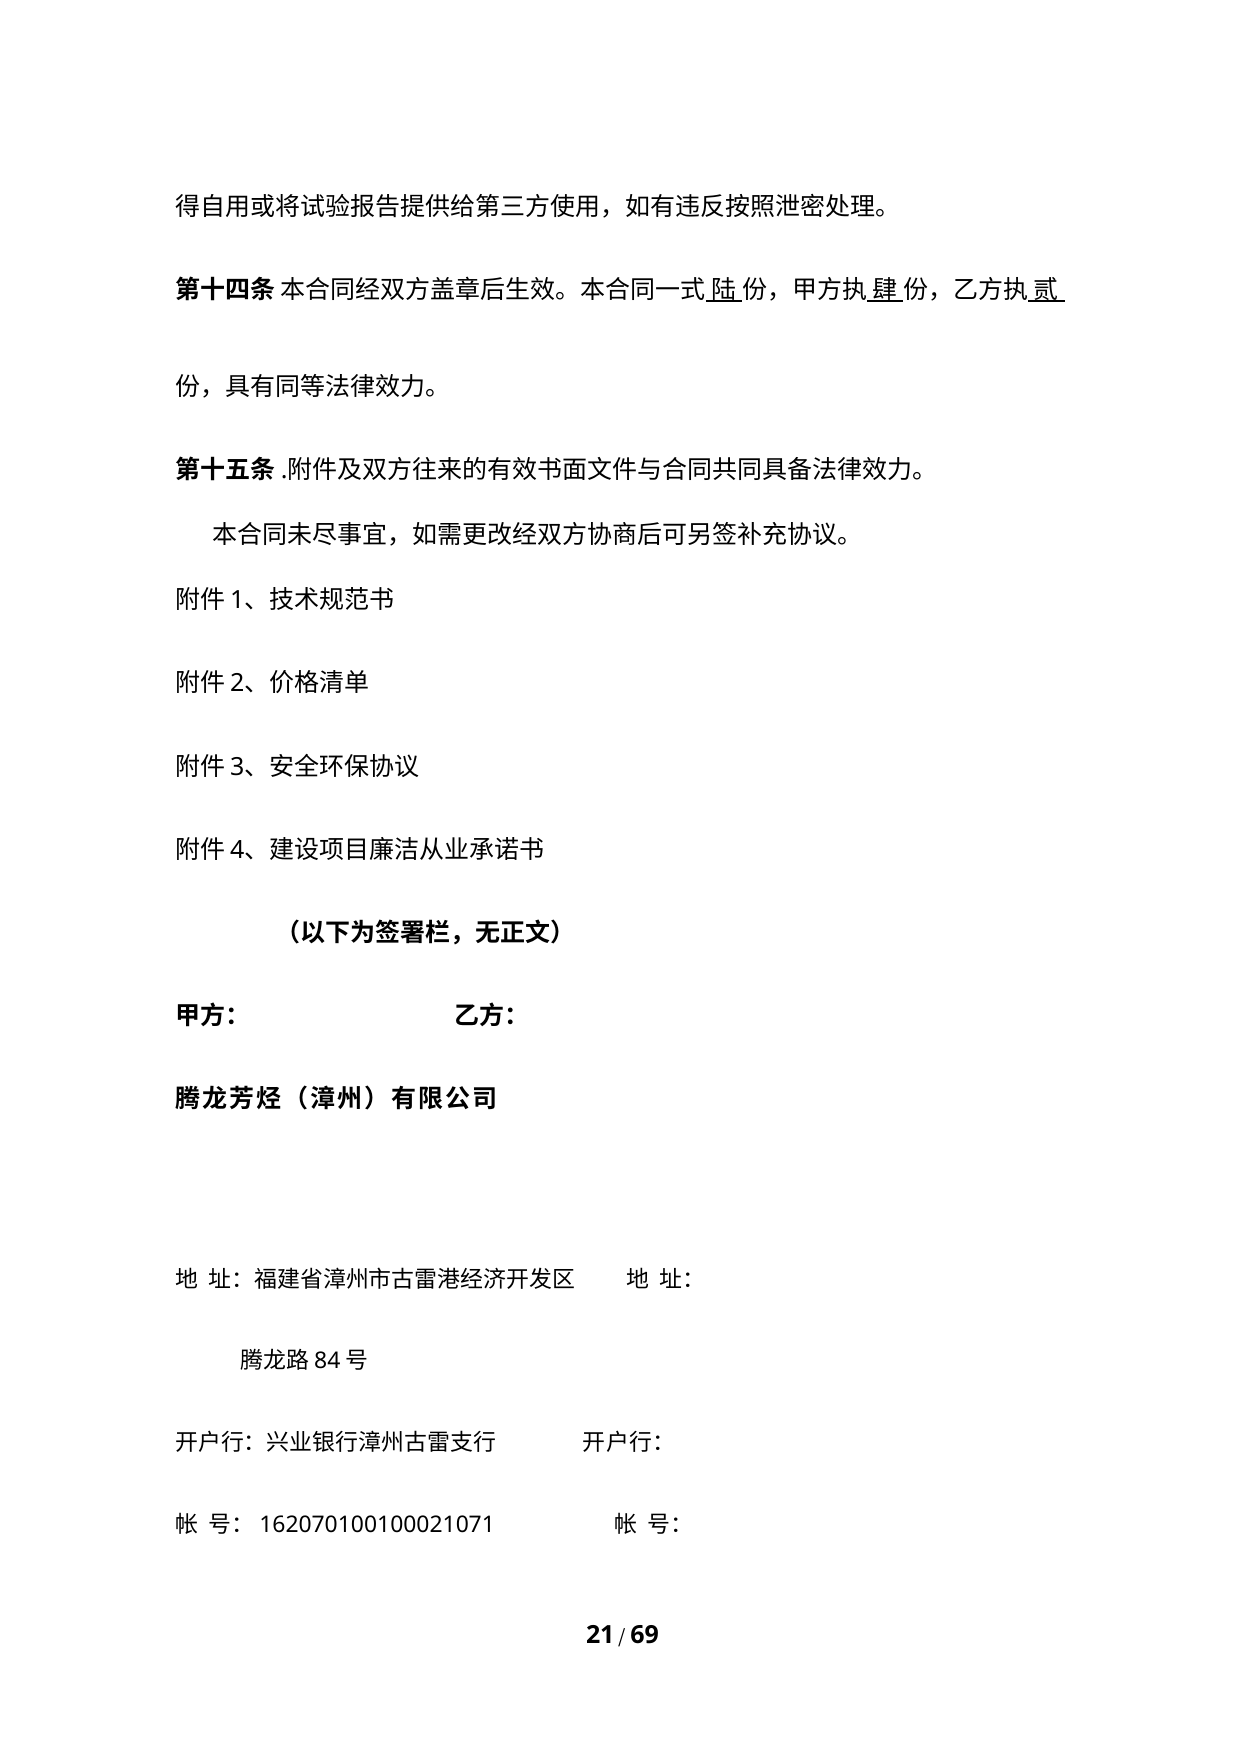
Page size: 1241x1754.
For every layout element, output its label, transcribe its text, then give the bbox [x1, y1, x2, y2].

text 附件1、技术规范书 [175, 565, 1065, 630]
text 本合同未尽事宜，如需更改经双方协商后可另签补充协议。 [175, 500, 1065, 565]
text 附件3、安全环保协议 [175, 732, 1065, 797]
text 帐 号： 162070100100021071 帐 号： [175, 1489, 1081, 1554]
text 甲方： 乙方： [175, 981, 1081, 1046]
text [175, 172, 1065, 237]
text 地 址：福建省漳州市古雷港经济开发区 地 址： [175, 1147, 1081, 1310]
text 开户行：兴业银行漳州古雷支行 开户行： [175, 1408, 1081, 1473]
text 附件2、价格清单 [175, 648, 1065, 713]
text 第十四条 本合同经双方盖章后生效。本合同一式 陆 份，甲方执 肆 份，乙方执 贰 份，具有同等法律效力。 [175, 255, 1065, 417]
text 腾龙芳烃（漳州）有限公司 [175, 1064, 1081, 1129]
text 腾龙路84号 [175, 1326, 1081, 1391]
text （以下为签署栏，无正文） [175, 898, 1065, 963]
text 附件4、建设项目廉洁从业承诺书 [175, 815, 1065, 880]
text 第十五条 .附件及双方往来的有效书面文件与合同共同具备法律效力。 [175, 435, 1065, 500]
